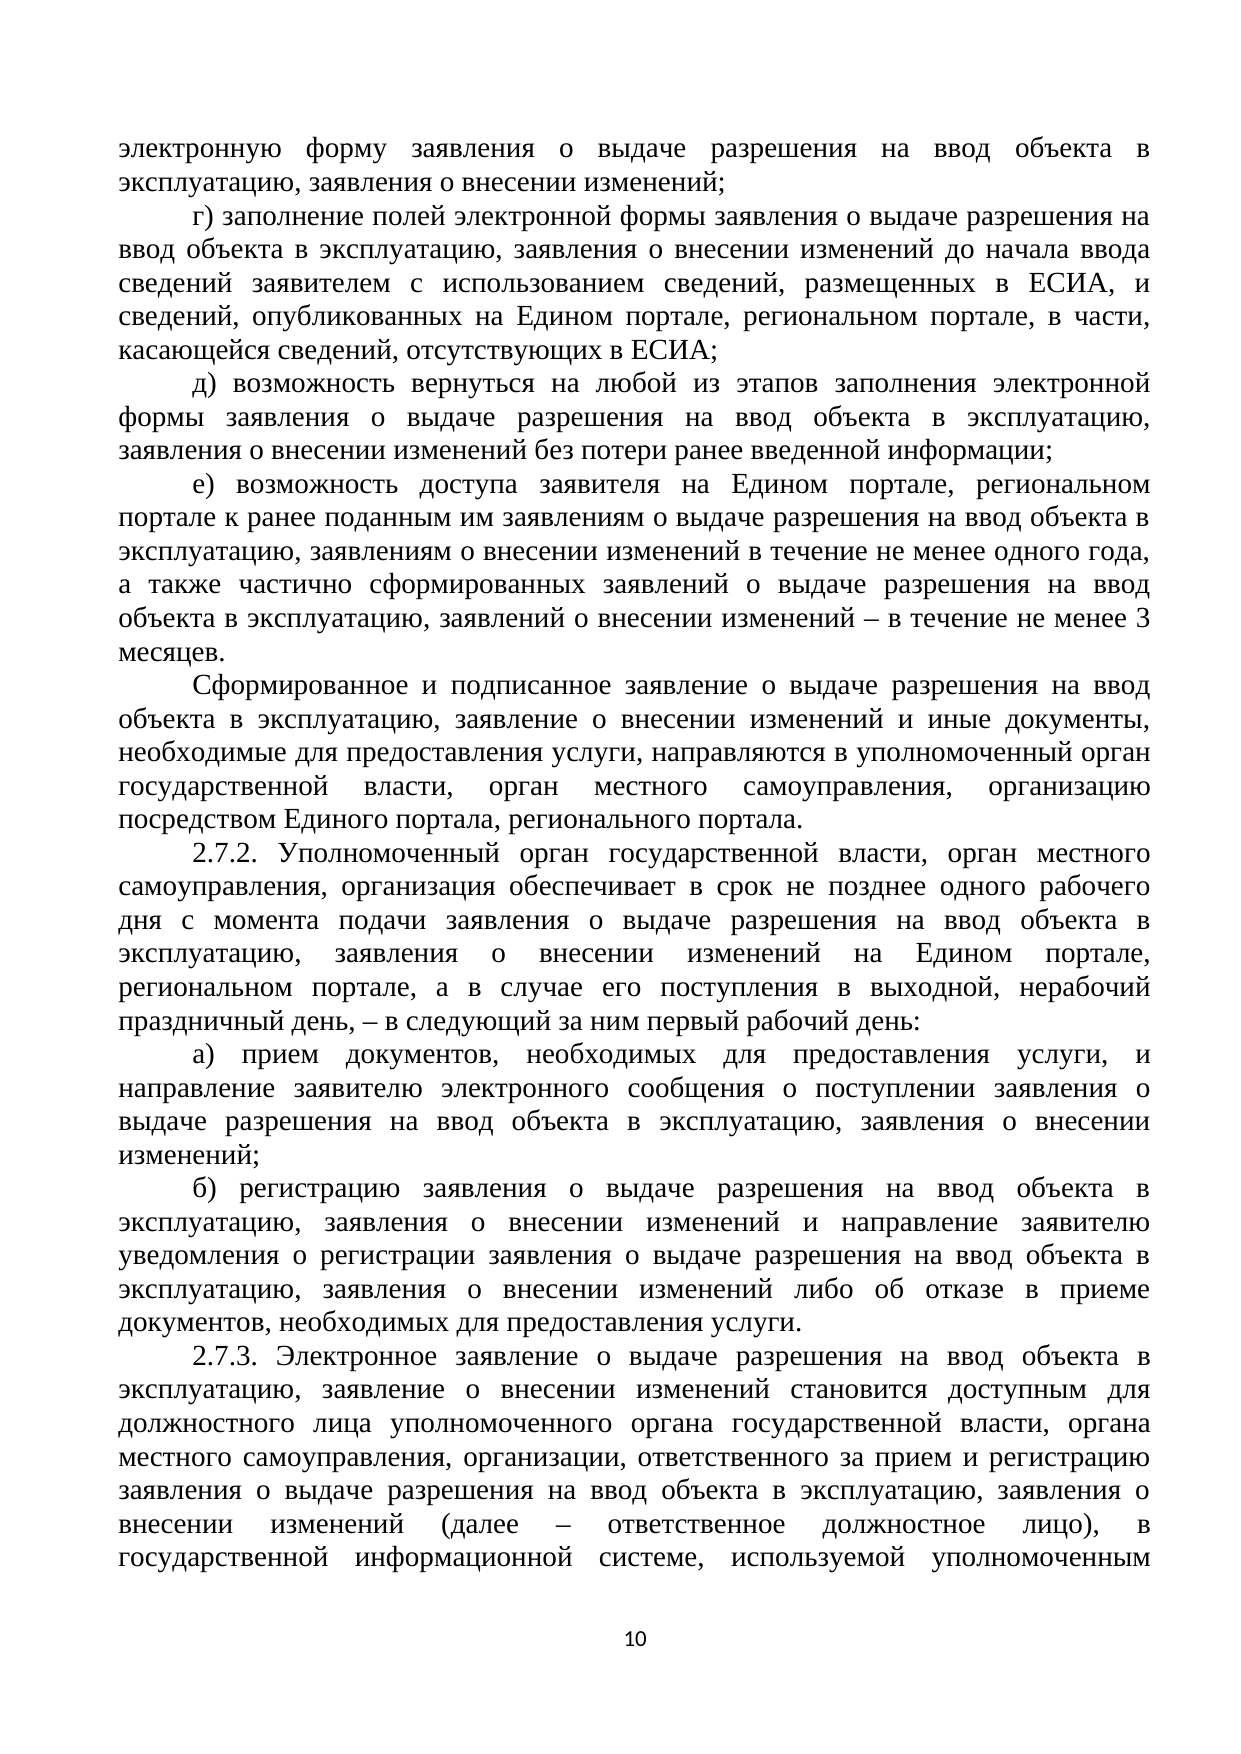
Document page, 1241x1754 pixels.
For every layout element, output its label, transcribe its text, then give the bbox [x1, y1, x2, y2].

text а) прием документов, необходимых для предоставления услуги, и направление заявителю электронного сообщения о поступлении заявления о выдаче разрешения на ввод объекта в эксплуатацию, заявления о внесении изменений; [118, 1036, 1152, 1170]
text б) регистрацию заявления о выдаче разрешения на ввод объекта в эксплуатацию, заявления о внесении изменений и направление заявителю уведомления о регистрации заявления о выдаче разрешения на ввод объекта в эксплуатацию, заявления о внесении изменений либо об отказе в приеме документов, необходимых для предоставления услуги. [118, 1170, 1152, 1338]
text д) возможность вернуться на любой из этапов заполнения электронной формы заявления о выдаче разрешения на ввод объекта в эксплуатацию, заявления о внесении изменений без потери ранее введенной информации; [118, 365, 1152, 466]
text г) заполнение полей электронной формы заявления о выдаче разрешения на ввод объекта в эксплуатацию, заявления о внесении изменений до начала ввода сведений заявителем с использованием сведений, размещенных в ЕСИА, и сведений, опубликованных на Едином портале, региональном портале, в части, касающейся сведений, отсутствующих в ЕСИА; [118, 198, 1152, 365]
text 2.7.2. Уполномоченный орган государственной власти, орган местного самоуправления, организация обеспечивает в срок не позднее одного рабочего дня с момента подачи заявления о выдаче разрешения на ввод объекта в эксплуатацию, заявления о внесении изменений на Едином портале, региональном портале, а в случае его поступления в выходной, нерабочий праздничный день, – в следующий за ним первый рабочий день: [118, 835, 1152, 1036]
text е) возможность доступа заявителя на Едином портале, региональном портале к ранее поданным им заявлениям о выдаче разрешения на ввод объекта в эксплуатацию, заявлениям о внесении изменений в течение не менее одного года, а также частично сформированных заявлений о выдаче разрешения на ввод объекта в эксплуатацию, заявлений о внесении изменений – в течение не менее 3 месяцев. [118, 466, 1152, 667]
text Сформированное и подписанное заявление о выдаче разрешения на ввод объекта в эксплуатацию, заявление о внесении изменений и иные документы, необходимые для предоставления услуги, направляются в уполномоченный орган государственной власти, орган местного самоуправления, организацию посредством Единого портала, регионального портала. [118, 667, 1152, 835]
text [118, 1338, 1152, 1573]
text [118, 131, 1152, 198]
